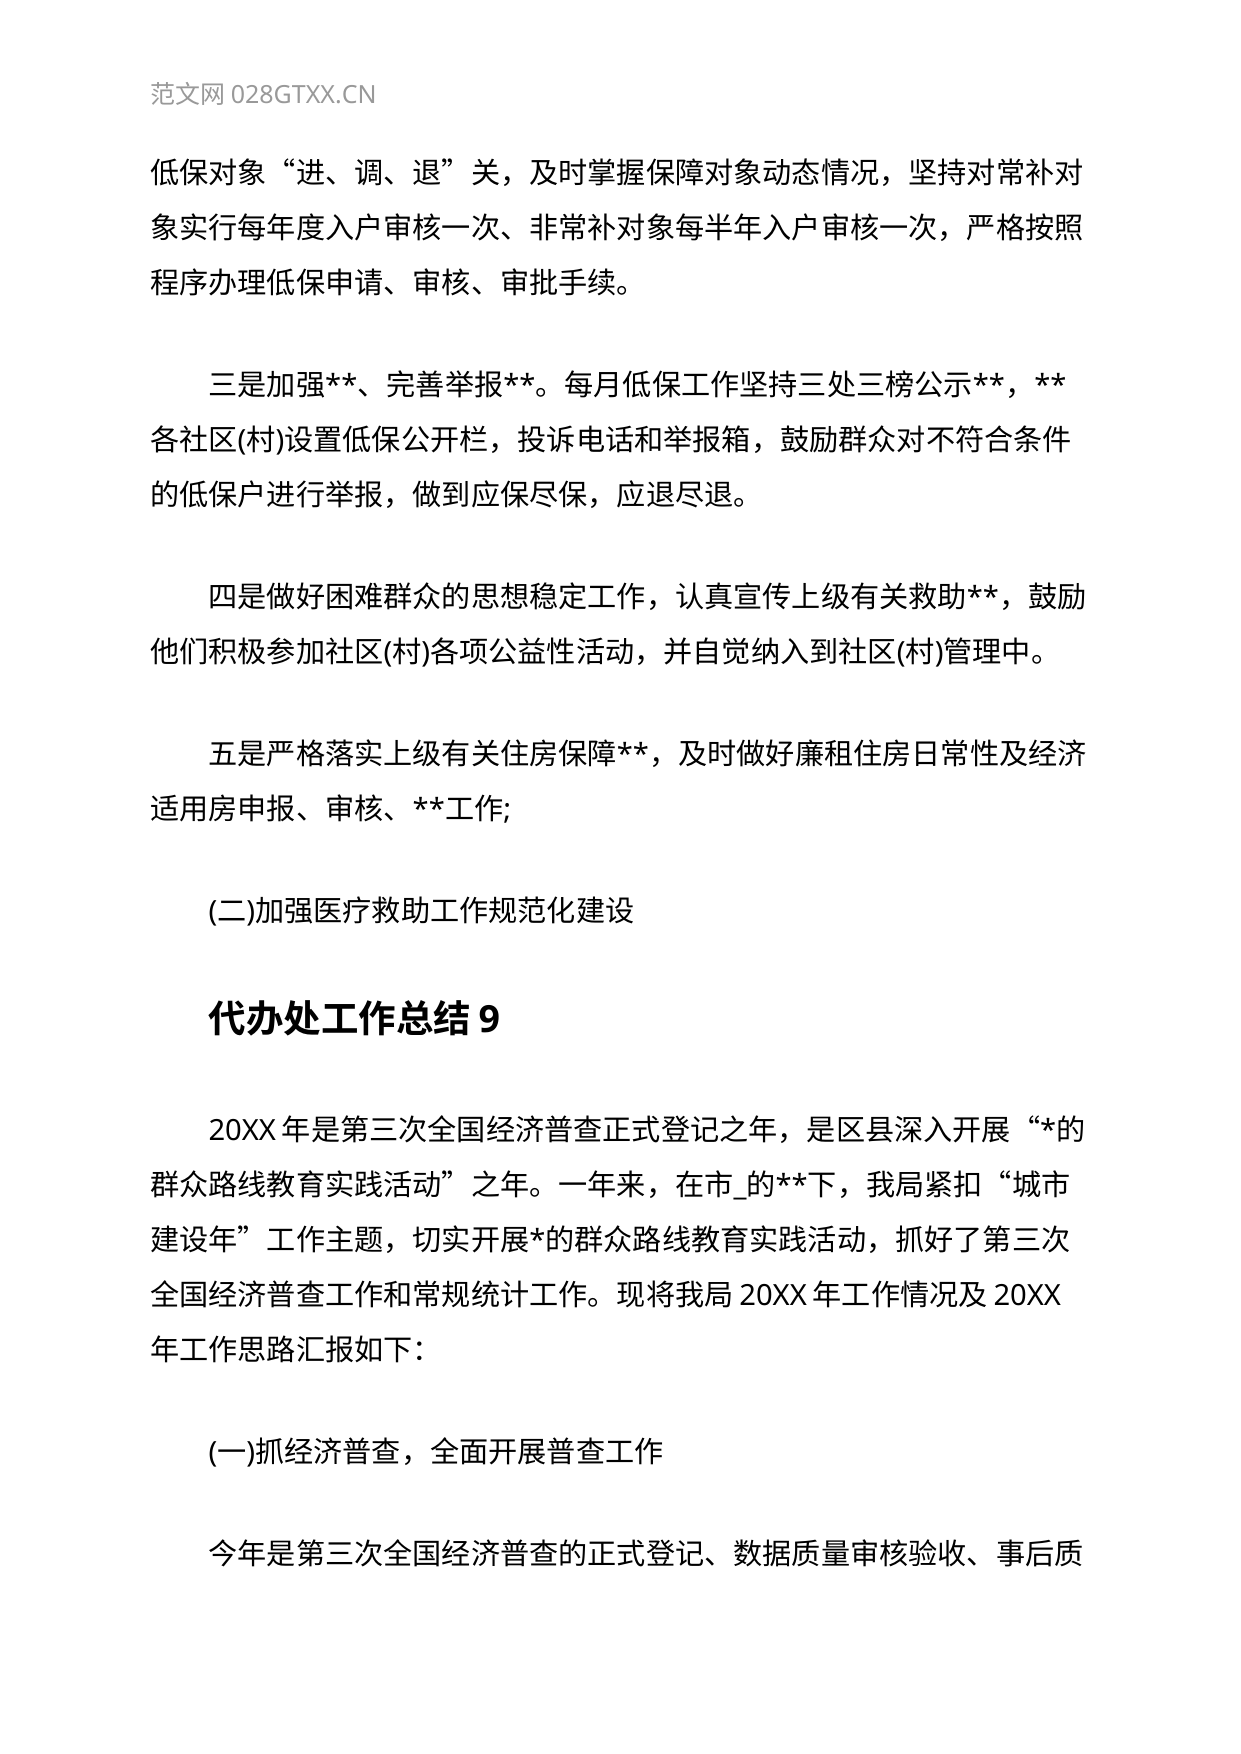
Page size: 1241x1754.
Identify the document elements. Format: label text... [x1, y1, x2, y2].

text 20XX年是第三次全国经济普查正式登记之年，是区县深入开展“*的群众路线教育实践活动”之年。一年来，在市_的**下，我局紧扣“城市建设年”工作主题，切实开展*的群众路线教育实践活动，抓好了第三次全国经济普查工作和常规统计工作。现将我局20XX年工作情况及20XX年工作思路汇报如下： [150, 1107, 1090, 1369]
text (一)抓经济普查，全面开展普查工作 [150, 1429, 1090, 1471]
text 代办处工作总结9 [150, 989, 1090, 1044]
text 三是加强**、完善举报**。每月低保工作坚持三处三榜公示**，**各社区(村)设置低保公开栏，投诉电话和举报箱，鼓励群众对不符合条件的低保户进行举报，做到应保尽保，应退尽退。 [150, 362, 1090, 514]
text (二)加强医疗救助工作规范化建设 [150, 887, 1090, 930]
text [150, 1531, 1090, 1573]
text 四是做好困难群众的思想稳定工作，认真宣传上级有关救助**，鼓励他们积极参加社区(村)各项公益性活动，并自觉纳入到社区(村)管理中。 [150, 573, 1090, 671]
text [150, 150, 1090, 302]
text 五是严格落实上级有关住房保障**，及时做好廉租住房日常性及经济适用房申报、审核、**工作; [150, 730, 1090, 828]
